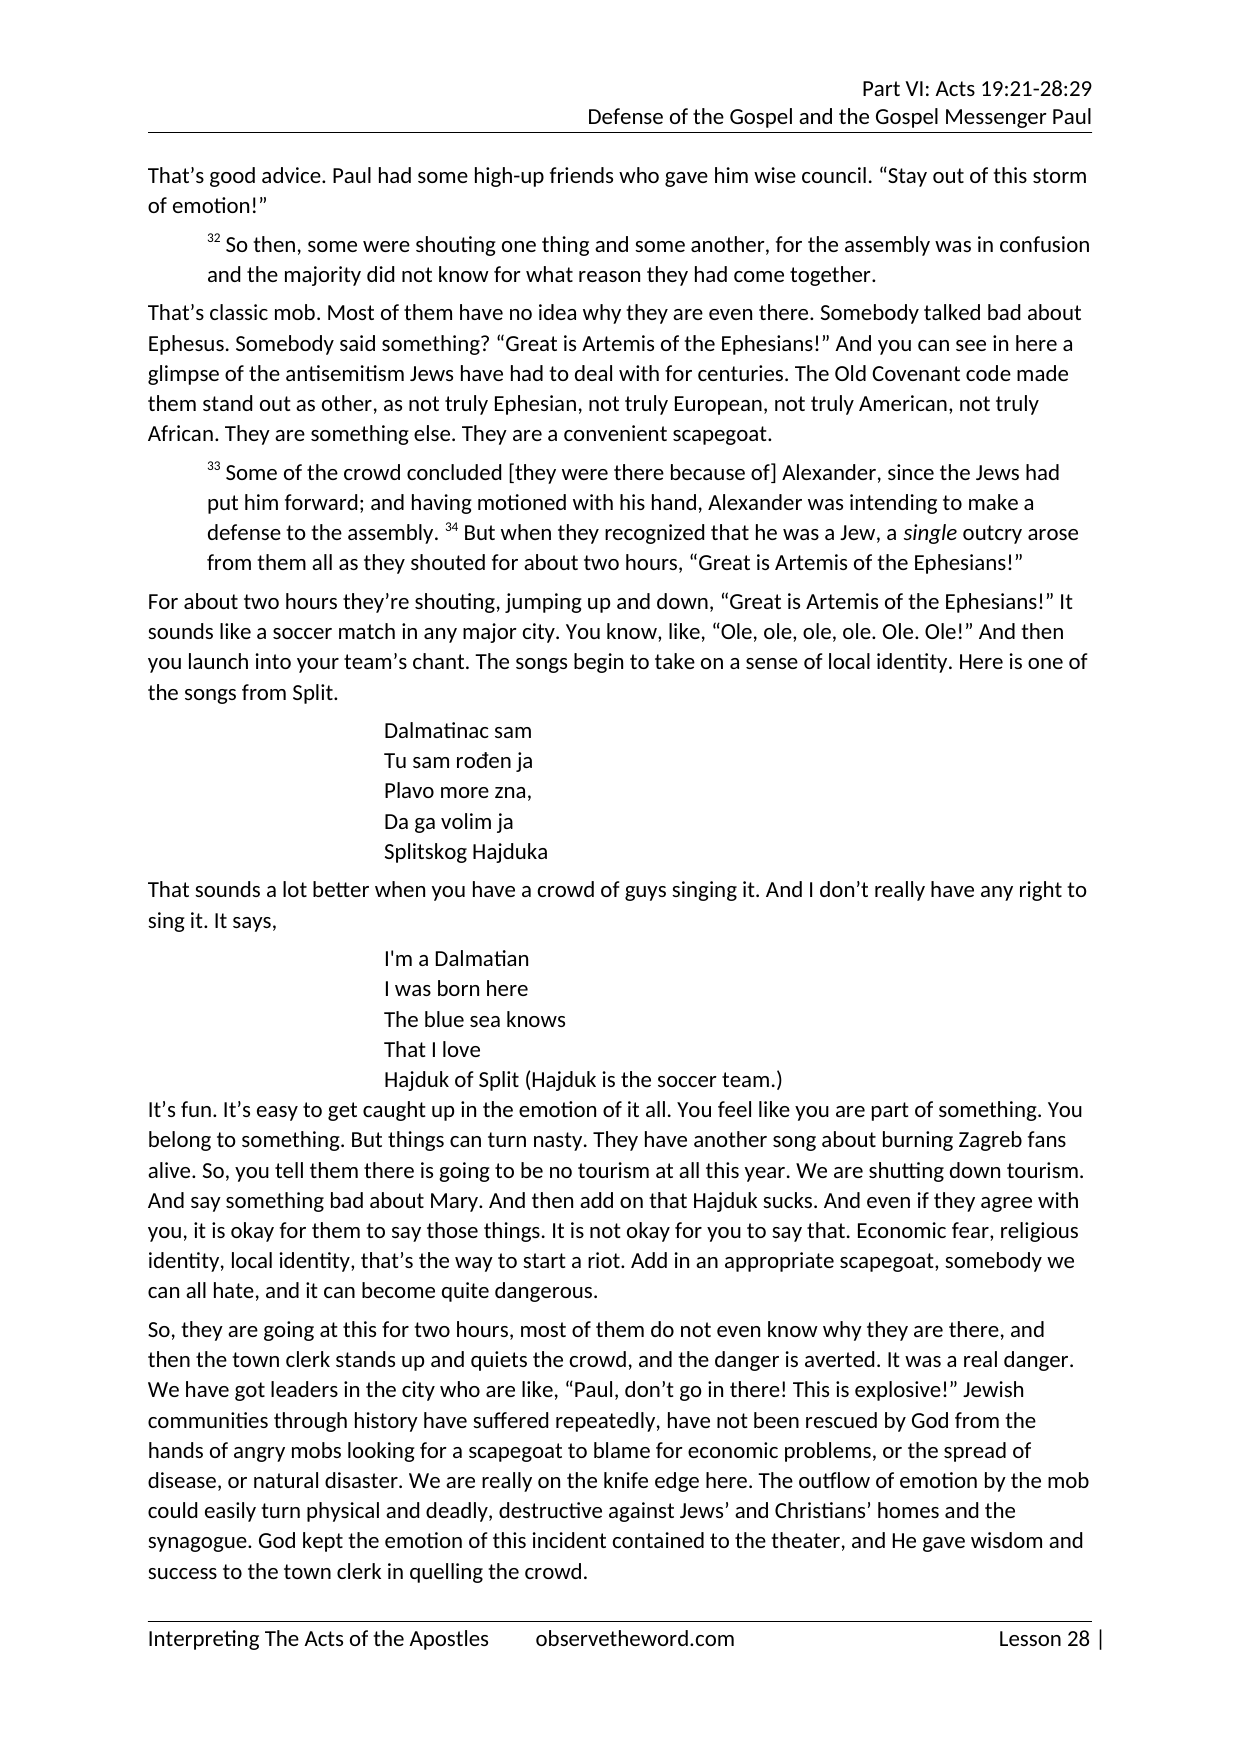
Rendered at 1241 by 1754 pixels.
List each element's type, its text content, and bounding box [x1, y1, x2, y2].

text That’s classic mob. Most of them have no idea why they are even there. Somebody talked bad about Ephesus. Somebody said something? “Great is Artemis of the Ephesians!” And you can see in here a glimpse of the antisemitism Jews have had to deal with for centuries. The Old Covenant code made them stand out as other, as not truly Ephesian, not truly European, not truly American, not truly African. They are something else. They are a convenient scapegoat. [148, 298, 1092, 447]
text It’s fun. It’s easy to get caught up in the emotion of it all. You feel like you are part of something. You belong to something. But things can turn nasty. They have another song about burning Zagreb fans alive. So, you tell them there is going to be no tourism at all this year. We are shutting down tourism. And say something bad about Mary. And then add on that Hajduk sucks. And even if they agree with you, it is okay for them to say those things. It is not okay for you to say that. Economic fear, religious identity, local identity, that’s the way to start a riot. Add in an appropriate scapegoat, somebody we can all hate, and it can become quite dangerous. [148, 1095, 1092, 1305]
text That sounds a lot better when you have a crowd of guys singing it. And I don’t really have any right to sing it. It says, [148, 876, 1092, 934]
text The blue sea knows [384, 1005, 1092, 1033]
text I was born here [384, 974, 1092, 1003]
text Da ga volim ja [384, 807, 1092, 835]
text That I love [384, 1035, 1092, 1063]
text I'm a Dalmatian [384, 944, 1092, 972]
text Hajduk of Split (Hajduk is the soccer team.) [384, 1065, 1092, 1093]
text For about two hours they’re shouting, jumping up and down, “Great is Artemis of the Ephesians!” It sounds like a soccer match in any major city. You know, like, “Ole, ole, ole, ole. Ole. Ole!” And then you launch into your team’s chant. The songs begin to take on a sense of local identity. Here is one of the songs from Split. [148, 587, 1092, 706]
text 32 So then, some were shouting one thing and some another, for the assembly was in confusion and the majority did not know for what reason they had come together. [207, 230, 1092, 288]
text Plavo more zna, [384, 777, 1092, 805]
text Tu sam rođen ja [384, 746, 1092, 774]
text So, they are going at this for two hours, most of them do not even know why they are there, and then the town clerk stands up and quiets the crowd, and the danger is averted. It was a real danger. We have got leaders in the city who are like, “Paul, don’t go in there! This is explosive!” Jewish communities through history have suffered repeatedly, have not been rescued by God from the hands of angry mobs looking for a scapegoat to blame for economic problems, or the spread of disease, or natural disaster. We are really on the knife edge here. The outflow of emotion by the mob could easily turn physical and deadly, destructive against Jews’ and Christians’ homes and the synagogue. God kept the emotion of this incident contained to the theater, and He gave wisdom and success to the town clerk in quelling the crowd. [148, 1315, 1092, 1585]
text Splitskog Hajduka [384, 837, 1092, 865]
text 33 Some of the crowd concluded [they were there because of] Alexander, since the Jews had put him forward; and having motioned with his hand, Alexander was intending to make a defense to the assembly. 34 But when they recognized that he was a Jew, a single outcry arose from them all as they shouted for about two hours, “Great is Artemis of the Ephesians!” [207, 458, 1092, 577]
text That’s good advice. Paul had some high-up friends who gave him wise council. “Stay out of this storm of emotion!” [148, 161, 1092, 219]
text Dalmatinac sam [384, 716, 1092, 744]
